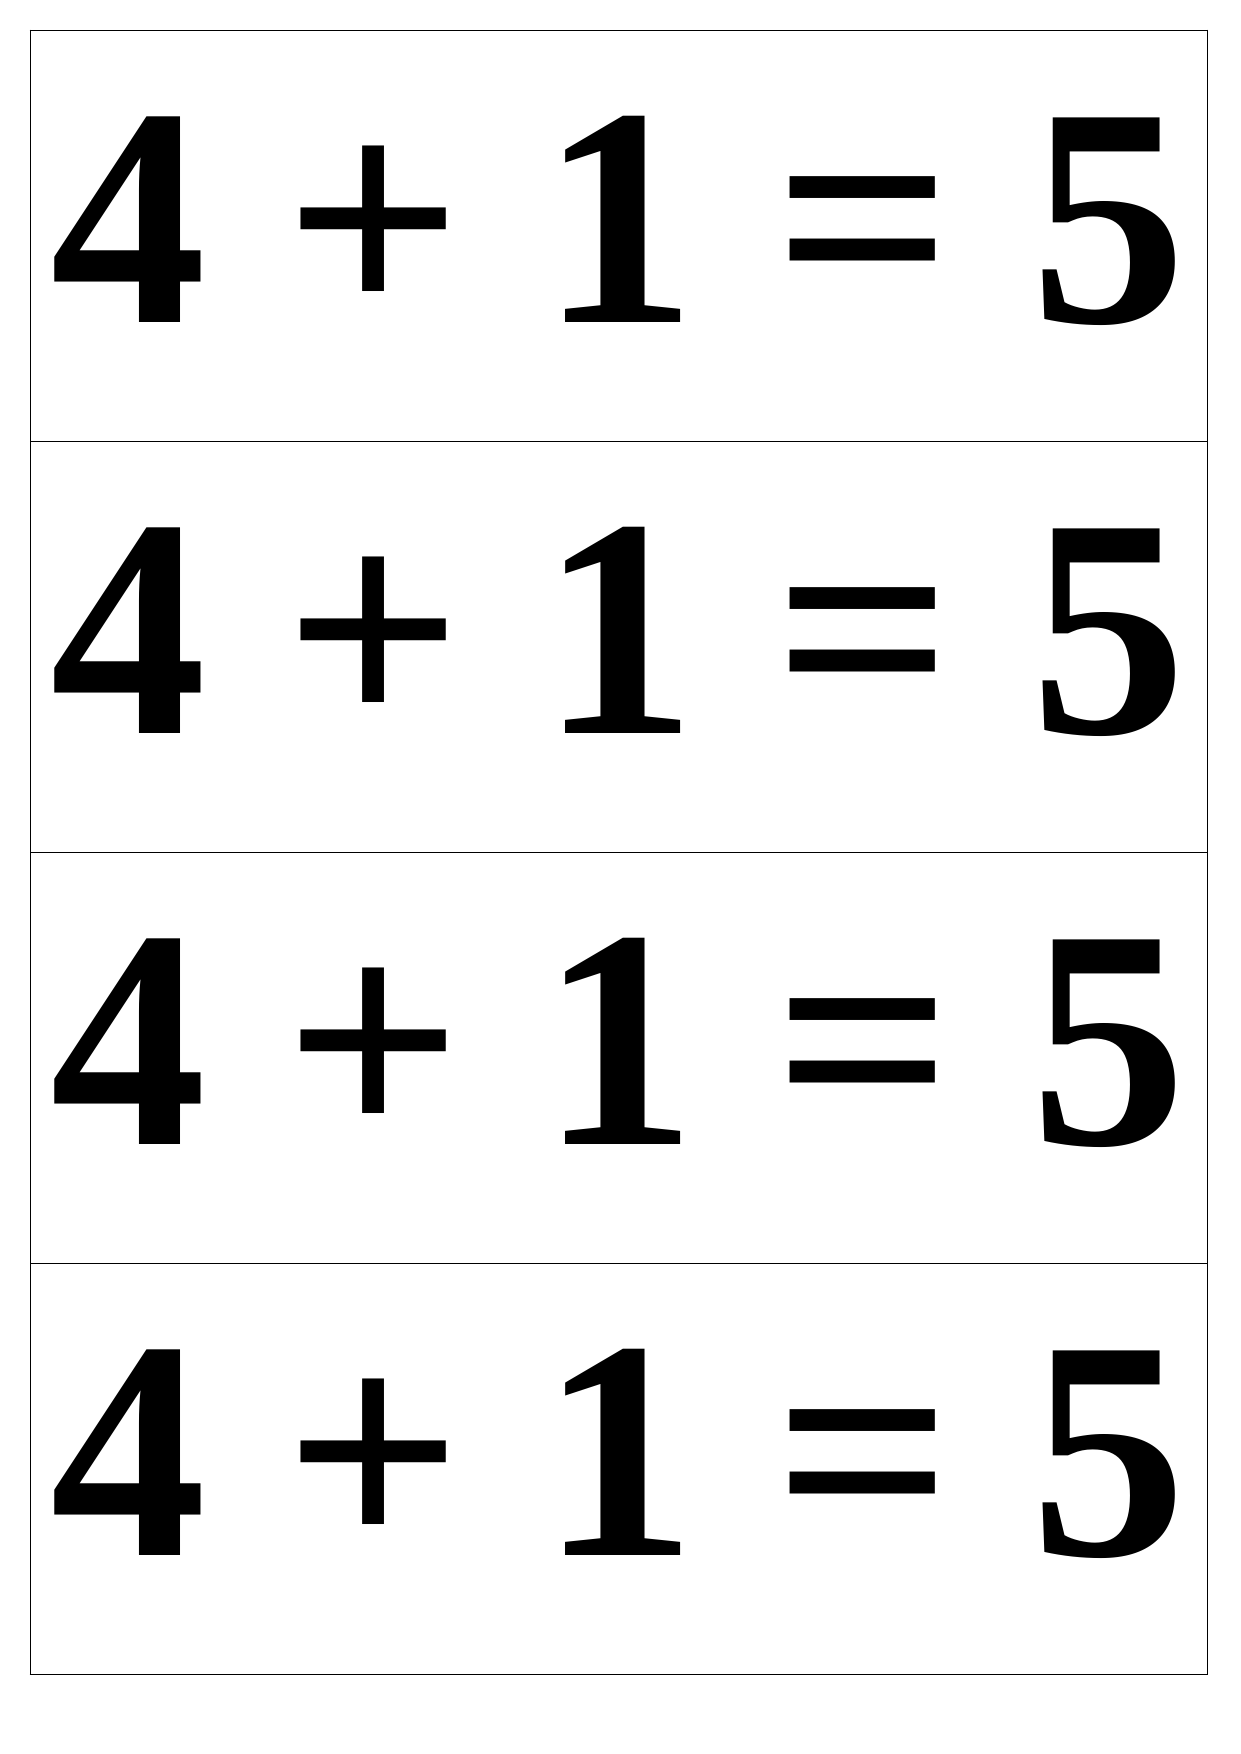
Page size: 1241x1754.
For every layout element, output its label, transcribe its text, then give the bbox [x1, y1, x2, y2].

table_cell 4 + 1 = 5 [31, 853, 1207, 1263]
table_cell 4 + 1 = 5 [31, 1264, 1207, 1674]
table_cell 4 + 1 = 5 [31, 442, 1207, 852]
table_header 4 + 1 = 5 [31, 31, 1207, 441]
